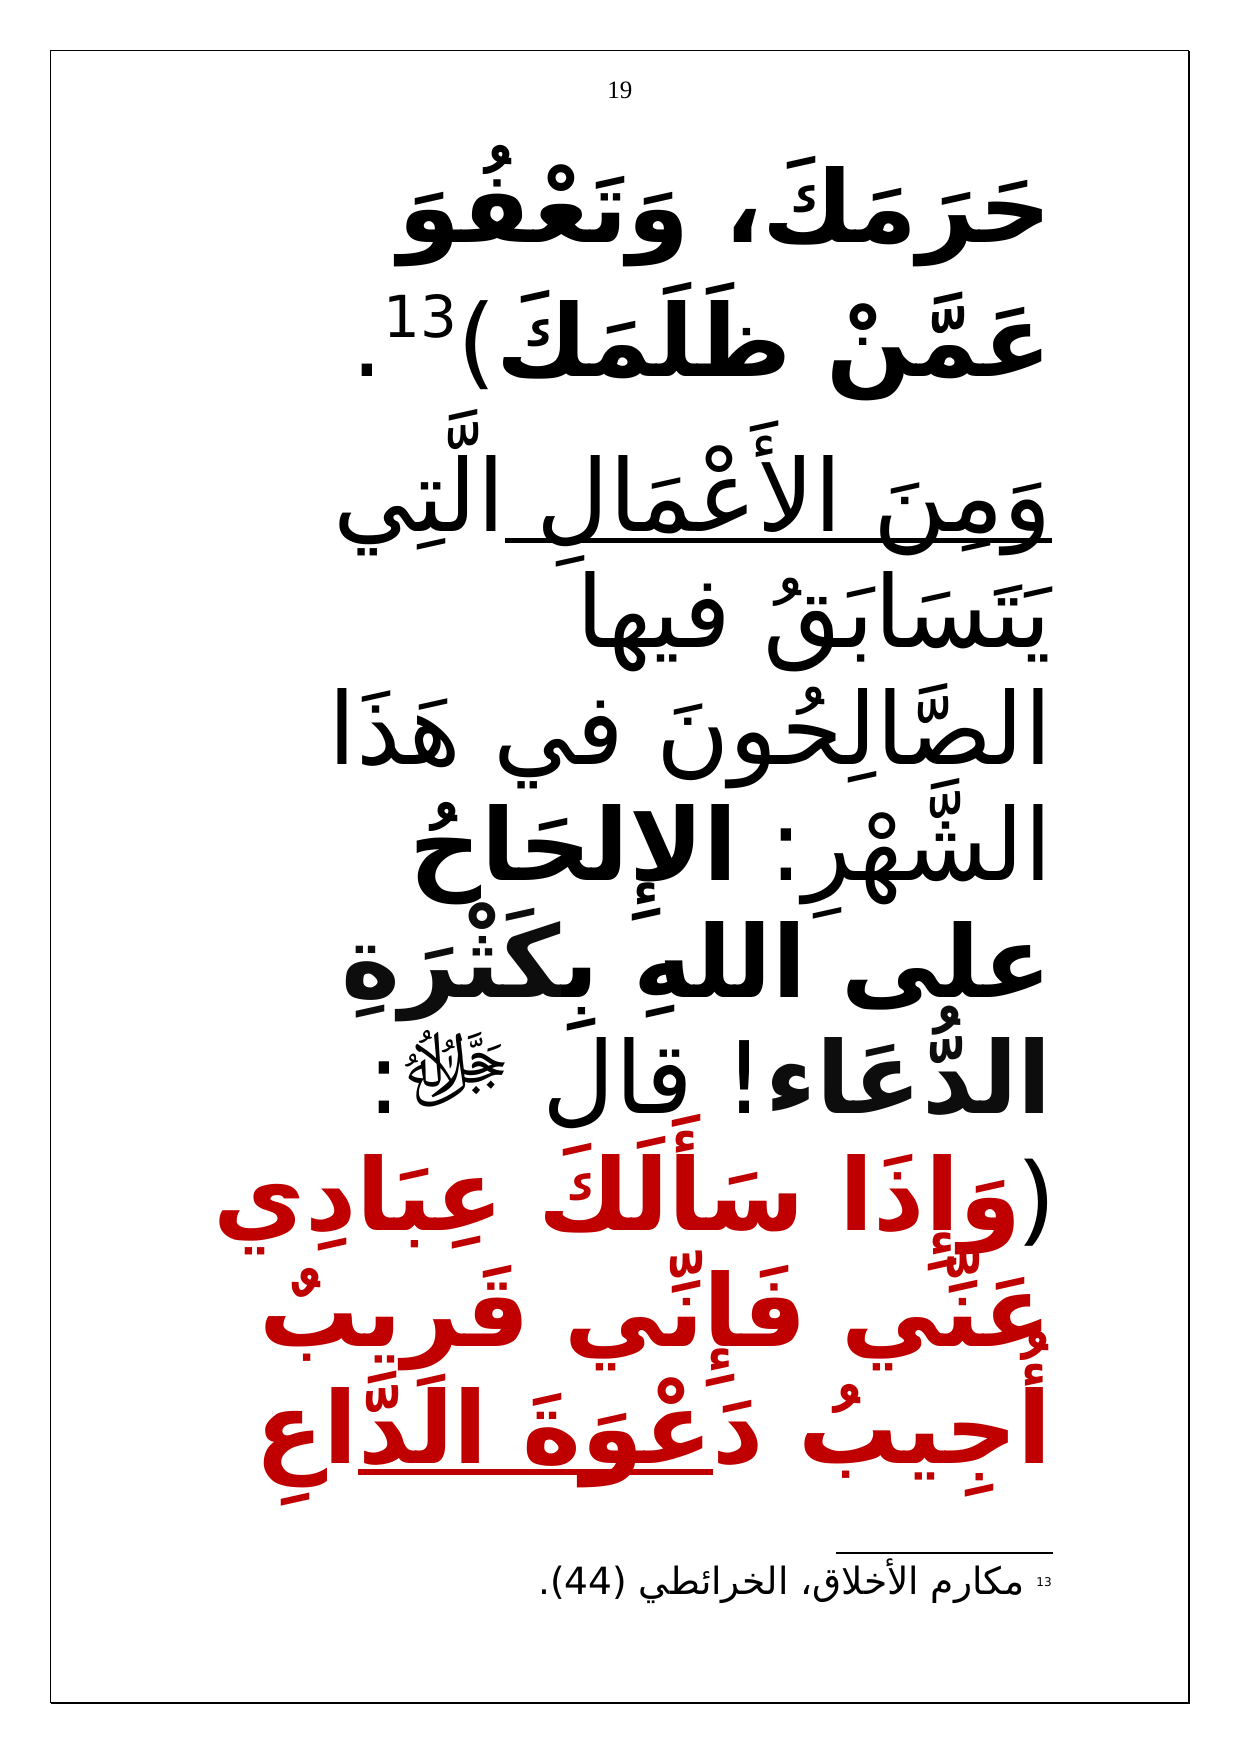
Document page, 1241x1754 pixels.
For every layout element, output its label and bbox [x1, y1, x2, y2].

text [187, 150, 1052, 400]
text [187, 438, 1052, 1487]
